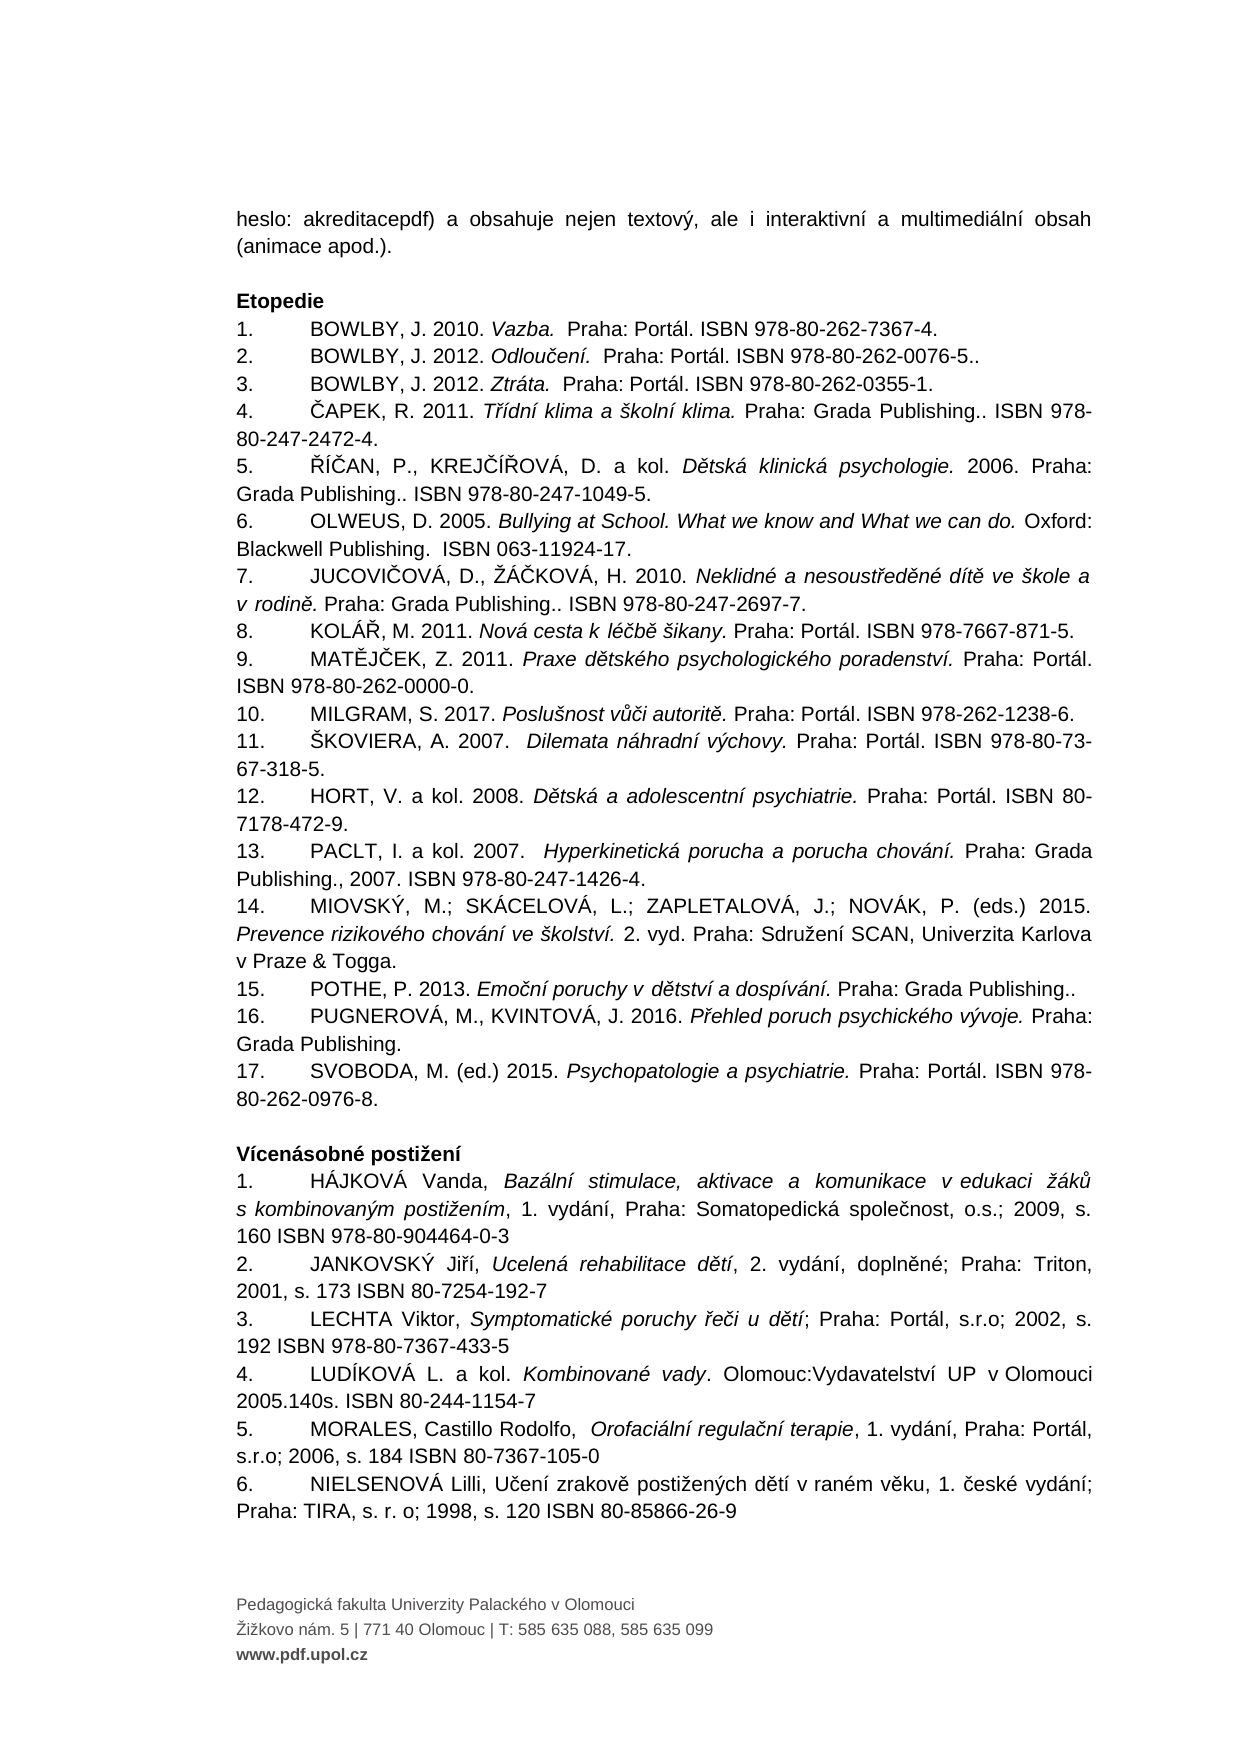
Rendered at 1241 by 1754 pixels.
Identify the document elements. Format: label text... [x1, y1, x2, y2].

list MATĚJČEK, Z. 2011. Praxe dětského psychologického poradenství. Praha: Portál. ISBN 978-80-262-0000-0. [236, 647, 1092, 698]
list POTHE, P. 2013. Emoční poruchy v dětství a dospívání. Praha: Grada Publishing.. [236, 977, 1092, 1001]
list MIOVSKÝ, M.; SKÁCELOVÁ, L.; ZAPLETALOVÁ, J.; NOVÁK, P. (eds.) 2015. Prevence rizikového chování ve školství. 2. vyd. Praha: Sdružení SCAN, Univerzita Karlova v Praze & Togga. [236, 894, 1092, 973]
list HÁJKOVÁ Vanda, Bazální stimulace, aktivace a komunikace v edukaci žáků s kombinovaným postižením, 1. vydání, Praha: Somatopedická společnost, o.s.; 2009, s. 160 ISBN 978-80-904464-0-3 [236, 1169, 1093, 1248]
list MILGRAM, S. 2017. Poslušnost vůči autoritě. Praha: Portál. ISBN 978-262-1238-6. [236, 702, 1092, 726]
list Ludíková L. a kol. Kombinované vady. Olomouc:Vydavatelství UP v Olomouci 2005.140s. ISBN 80-244-1154-7 [236, 1362, 1093, 1413]
list JANKOVSKÝ Jiří, Ucelená rehabilitace dětí, 2. vydání, doplněné; Praha: Triton, 2001, s. 173 ISBN 80-7254-192-7 [236, 1252, 1093, 1303]
list PACLT, I. a kol. 2007. Hyperkinetická porucha a porucha chování. Praha: Grada Publishing., 2007. ISBN 978-80-247-1426-4. [236, 839, 1092, 891]
list MORALES, Castillo Rodolfo, Orofaciální regulační terapie, 1. vydání, Praha: Portál, s.r.o; 2006, s. 184 ISBN 80-7367-105-0 [236, 1417, 1093, 1468]
text Etopedie [236, 289, 1092, 313]
list HORT, V. a kol. 2008. Dětská a adolescentní psychiatrie. Praha: Portál. ISBN 80-7178-472-9. [236, 784, 1092, 836]
list ŠKOVIERA, A. 2007. Dilemata náhradní výchovy. Praha: Portál. ISBN 978-80-73-67-318-5. [236, 729, 1092, 781]
list NIELSENOVÁ Lilli, Učení zrakově postižených dětí v raném věku, 1. české vydání; Praha: TIRA, s. r. o; 1998, s. 120 ISBN 80-85866-26-9 [236, 1472, 1093, 1523]
text Vícenásobné postižení [236, 1142, 1092, 1166]
list ČAPEK, R. 2011. Třídní klima a školní klima. Praha: Grada Publishing.. ISBN 978-80-247-2472-4. [236, 399, 1092, 451]
list LECHTA Viktor, Symptomatické poruchy řeči u dětí; Praha: Portál, s.r.o; 2002, s. 192 ISBN 978-80-7367-433-5 [236, 1307, 1093, 1358]
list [236, 207, 1092, 258]
list KOLÁŘ, M. 2011. Nová cesta k léčbě šikany. Praha: Portál. ISBN 978-7667-871-5. [236, 619, 1092, 643]
list ŘÍČAN, P., KREJČÍŘOVÁ, D. a kol. Dětská klinická psychologie. 2006. Praha: Grada Publishing.. ISBN 978-80-247-1049-5. [236, 454, 1092, 506]
list BOWLBY, J. 2010. Vazba. Praha: Portál. ISBN 978-80-262-7367-4. [236, 317, 1092, 341]
list BOWLBY, J. 2012. Ztráta. Praha: Portál. ISBN 978-80-262-0355-1. [236, 372, 1092, 396]
list JUCOVIČOVÁ, D., ŽÁČKOVÁ, H. 2010. Neklidné a nesoustředěné dítě ve škole a v rodině. Praha: Grada Publishing.. ISBN 978-80-247-2697-7. [236, 564, 1092, 616]
list OLWEUS, D. 2005. Bullying at School. What we know and What we can do. Oxford: Blackwell Publishing. ISBN 063-11924-17. [236, 509, 1092, 561]
list PUGNEROVÁ, M., KVINTOVÁ, J. 2016. Přehled poruch psychického vývoje. Praha: Grada Publishing. [236, 1004, 1092, 1056]
list SVOBODA, M. (ed.) 2015. Psychopatologie a psychiatrie. Praha: Portál. ISBN 978-80-262-0976-8. [236, 1059, 1092, 1111]
list BOWLBY, J. 2012. Odloučení. Praha: Portál. ISBN 978-80-262-0076-5.. [236, 344, 1092, 368]
